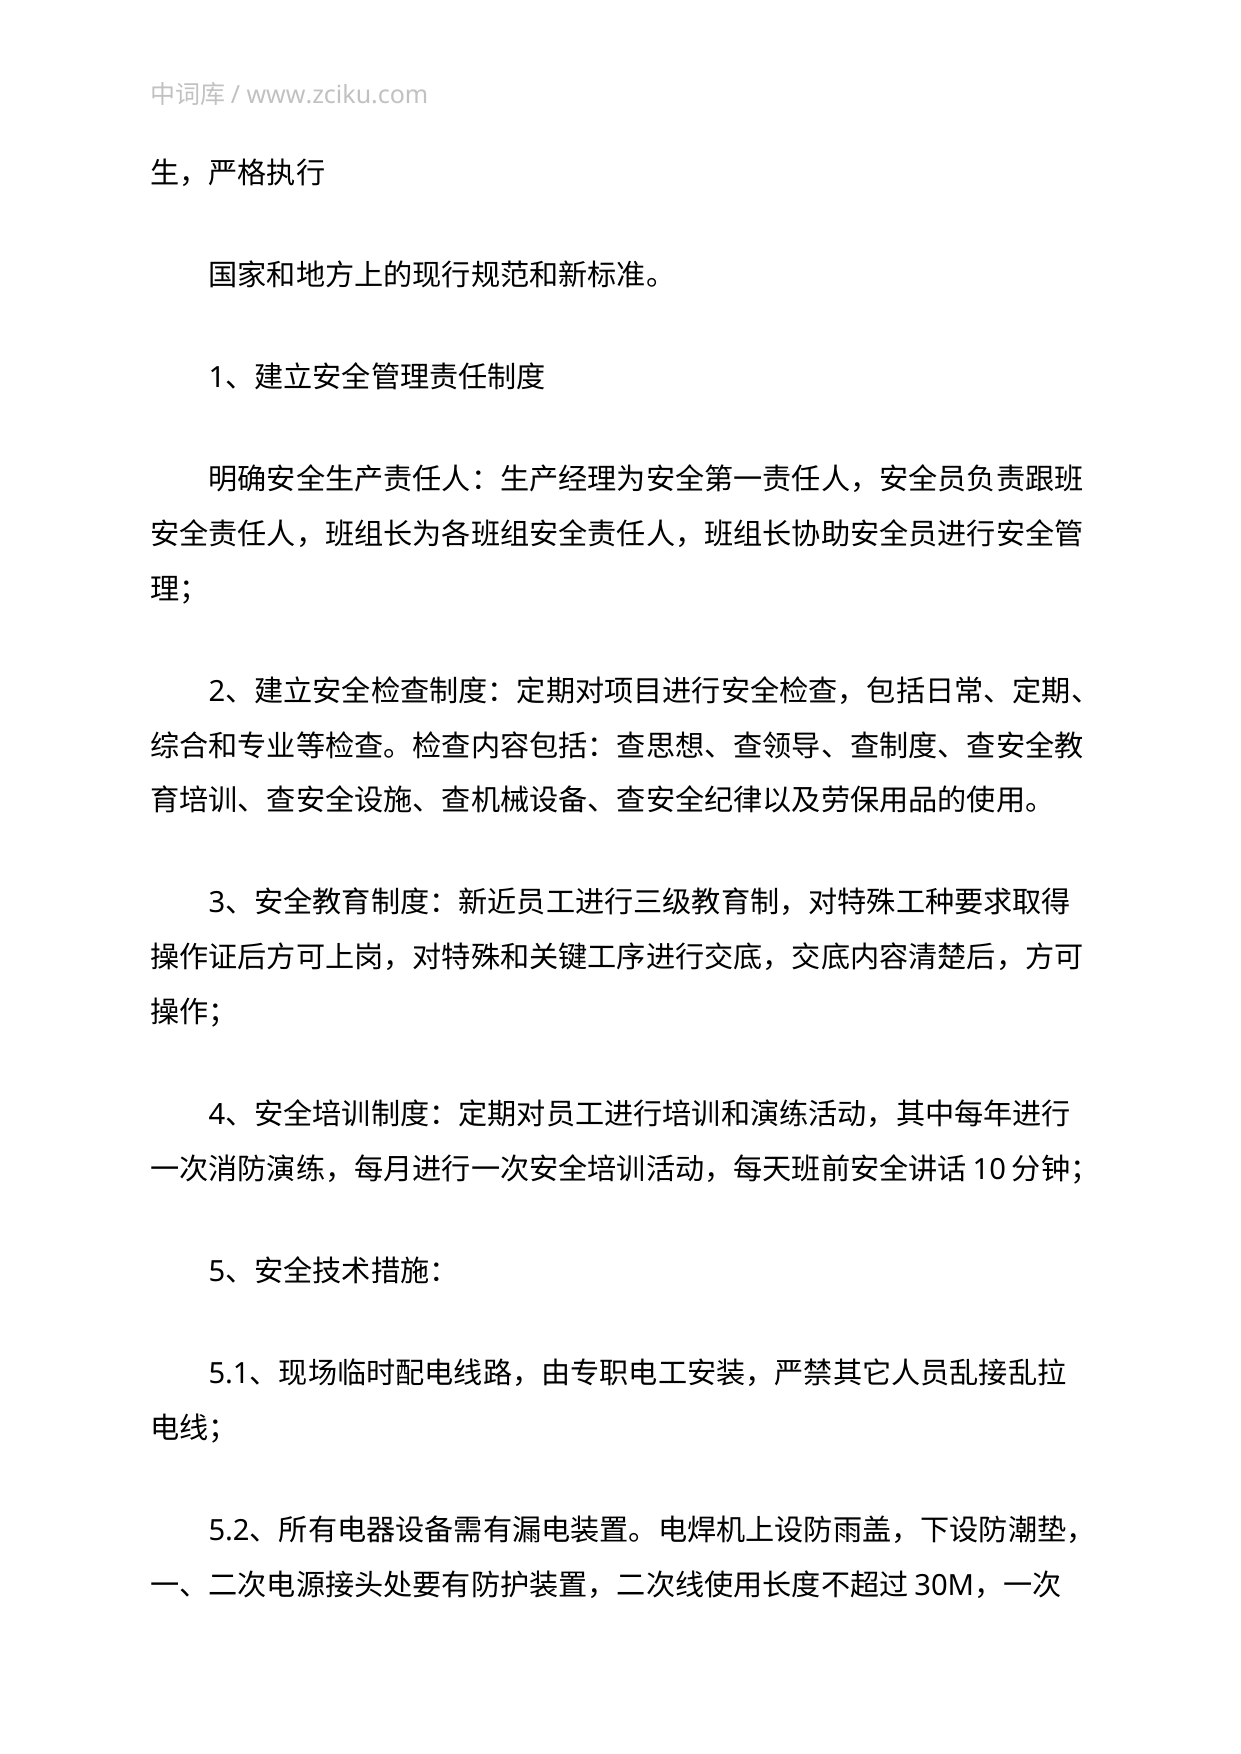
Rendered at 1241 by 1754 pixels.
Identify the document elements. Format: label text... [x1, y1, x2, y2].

text 4、安全培训制度：定期对员工进行培训和演练活动，其中每年进行一次消防演练，每月进行一次安全培训活动，每天班前安全讲话10分钟； [150, 1090, 1090, 1188]
text 3、安全教育制度：新近员工进行三级教育制，对特殊工种要求取得操作证后方可上岗，对特殊和关键工序进行交底，交底内容清楚后，方可操作； [150, 879, 1090, 1031]
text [150, 1506, 1090, 1603]
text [150, 150, 1090, 192]
text 2、建立安全检查制度：定期对项目进行安全检查，包括日常、定期、综合和专业等检查。检查内容包括：查思想、查领导、查制度、查安全教育培训、查安全设施、查机械设备、查安全纪律以及劳保用品的使用。 [150, 667, 1090, 819]
text 1、建立安全管理责任制度 [150, 353, 1090, 396]
text 5.1、现场临时配电线路，由专职电工安装，严禁其它人员乱接乱拉电线； [150, 1349, 1090, 1447]
text 明确安全生产责任人：生产经理为安全第一责任人，安全员负责跟班安全责任人，班组长为各班组安全责任人，班组长协助安全员进行安全管理； [150, 456, 1090, 608]
text 国家和地方上的现行规范和新标准。 [150, 252, 1090, 294]
text 5、安全技术措施： [150, 1247, 1090, 1290]
